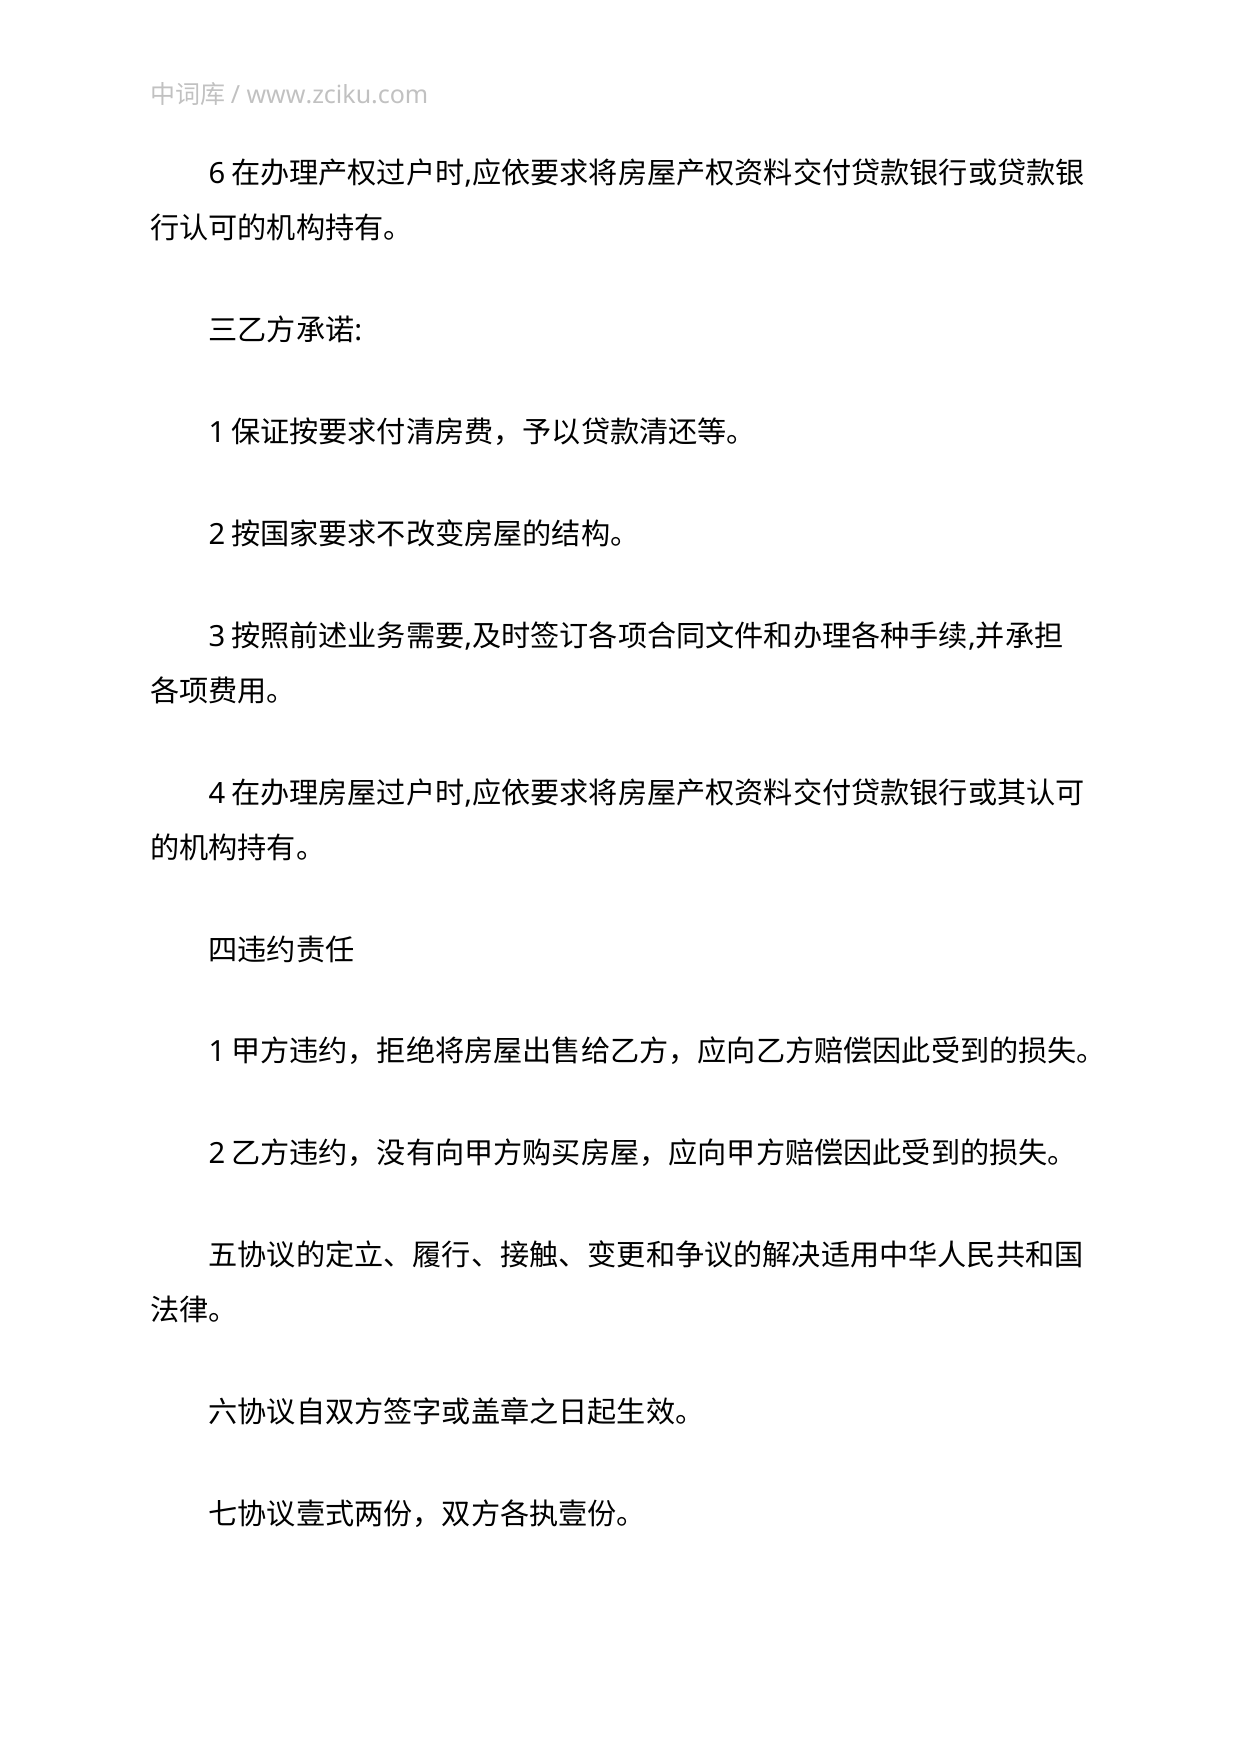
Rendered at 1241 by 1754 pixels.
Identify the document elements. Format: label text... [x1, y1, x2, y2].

text 2乙方违约，没有向甲方购买房屋，应向甲方赔偿因此受到的损失。 [150, 1130, 1090, 1172]
text 4在办理房屋过户时,应依要求将房屋产权资料交付贷款银行或其认可的机构持有。 [150, 769, 1090, 867]
text 三乙方承诺: [150, 307, 1090, 349]
text 四违约责任 [150, 926, 1090, 968]
text 六协议自双方签字或盖章之日起生效。 [150, 1389, 1090, 1431]
text 1保证按要求付清房费，予以贷款清还等。 [150, 409, 1090, 451]
text 3按照前述业务需要,及时签订各项合同文件和办理各种手续,并承担各项费用。 [150, 613, 1090, 710]
text 五协议的定立、履行、接触、变更和争议的解决适用中华人民共和国法律。 [150, 1232, 1090, 1329]
text 1甲方违约，拒绝将房屋出售给乙方，应向乙方赔偿因此受到的损失。 [150, 1028, 1090, 1070]
text 七协议壹式两份，双方各执壹份。 [150, 1490, 1090, 1533]
text 6在办理产权过户时,应依要求将房屋产权资料交付贷款银行或贷款银行认可的机构持有。 [150, 150, 1090, 247]
text 2按国家要求不改变房屋的结构。 [150, 511, 1090, 553]
